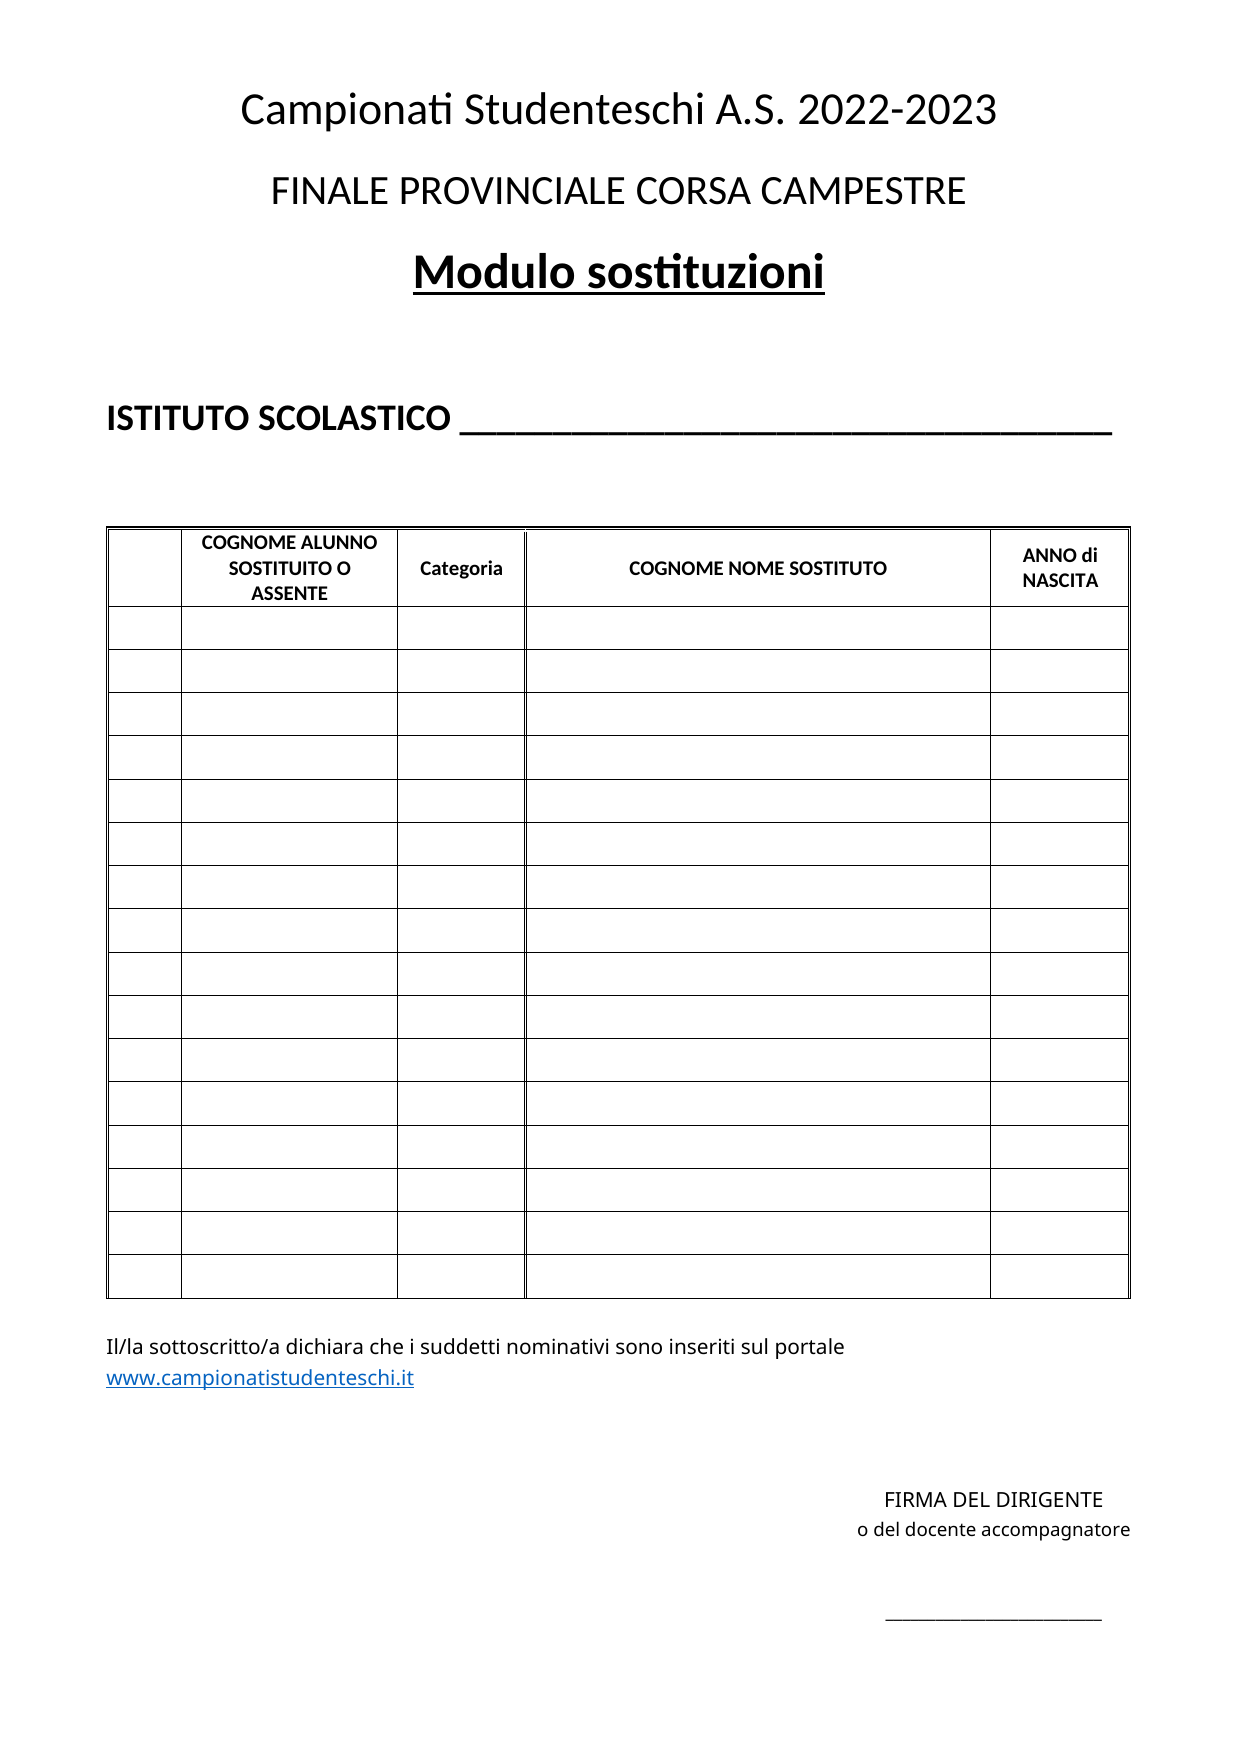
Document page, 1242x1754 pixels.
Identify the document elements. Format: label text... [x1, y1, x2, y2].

table_cell [991, 909, 1128, 952]
table_cell [109, 953, 181, 995]
table_cell [991, 607, 1128, 649]
table_cell [182, 1082, 397, 1124]
table_cell [109, 1169, 181, 1211]
table_cell [398, 693, 524, 735]
table_cell [182, 736, 397, 779]
table_cell [109, 650, 181, 692]
text ISTITUTO SCOLASTICO ___________________________________ [106, 394, 1131, 440]
table_header Categoria [398, 528, 526, 606]
table_cell [109, 1082, 181, 1124]
text __________________________ [781, 1598, 1131, 1624]
table_cell [527, 909, 990, 952]
table_cell [398, 996, 524, 1038]
table_cell [109, 1039, 181, 1081]
table_cell [109, 823, 181, 865]
table_cell [398, 780, 524, 822]
table_cell [398, 909, 524, 952]
table_cell [182, 1212, 397, 1254]
table_cell [398, 607, 524, 649]
table_cell [991, 996, 1128, 1038]
subtitle FINALE PROVINCIALE CORSA CAMPESTRE [106, 164, 1131, 214]
table_cell [991, 953, 1128, 995]
table_cell [109, 1212, 181, 1254]
table_cell [109, 607, 181, 649]
table_cell [991, 1126, 1128, 1168]
table_cell [991, 1255, 1128, 1297]
table_cell [182, 650, 397, 692]
table_header COGNOME ALUNNO SOSTITUITO O ASSENTE [182, 530, 397, 606]
table_cell [527, 1169, 990, 1211]
subtitle Campionati Studenteschi A.S. 2022-2023 [106, 80, 1131, 136]
table_cell [109, 1255, 181, 1297]
table_cell [398, 1082, 524, 1124]
table_cell [398, 1169, 524, 1211]
table_cell [398, 1212, 524, 1254]
table_cell [398, 1039, 524, 1081]
table_cell [182, 953, 397, 995]
text Modulo sostituzioni [106, 240, 1131, 301]
table_cell [109, 736, 181, 779]
table_cell [182, 996, 397, 1038]
table_cell [527, 780, 990, 822]
table_cell [398, 866, 524, 908]
text o del docente accompagnatore [781, 1516, 1131, 1541]
table_cell [991, 780, 1128, 822]
table_cell [109, 996, 181, 1038]
table_cell [109, 693, 181, 735]
table_cell [527, 953, 990, 995]
table_cell [398, 823, 524, 865]
table_cell [109, 909, 181, 952]
table_cell [991, 1039, 1128, 1081]
table_header COGNOME NOME SOSTITUTO [526, 530, 990, 606]
table_cell [527, 996, 990, 1038]
table_cell [182, 823, 397, 865]
table_cell [991, 823, 1128, 865]
table_cell [398, 1126, 524, 1168]
table_cell [527, 1212, 990, 1254]
table_cell [527, 1255, 990, 1297]
text FIRMA DEL DIRIGENTE [781, 1485, 1131, 1514]
table_cell [991, 693, 1128, 735]
table_cell [991, 736, 1128, 779]
table_cell [527, 1082, 990, 1124]
table_cell [182, 1126, 397, 1168]
table_cell [527, 736, 990, 779]
table_cell [527, 650, 990, 692]
table_cell [991, 1169, 1128, 1211]
table_cell [991, 1212, 1128, 1254]
table_cell [109, 866, 181, 908]
table_cell [398, 650, 524, 692]
table_cell [527, 607, 990, 649]
table_cell [109, 1126, 181, 1168]
table_cell [527, 866, 990, 908]
table_cell [182, 693, 397, 735]
table_cell [398, 736, 524, 779]
table_cell [398, 1255, 524, 1297]
table_cell [991, 650, 1128, 692]
table_cell [991, 866, 1128, 908]
table_cell [182, 1255, 397, 1297]
table_cell [182, 607, 397, 649]
table_cell [182, 1039, 397, 1081]
table_cell [527, 693, 990, 735]
table_cell [527, 823, 990, 865]
table_header ANNO di NASCITA [991, 530, 1128, 606]
table_header [109, 530, 181, 606]
table_cell [398, 953, 524, 995]
table_cell [109, 780, 181, 822]
table_cell [182, 1169, 397, 1211]
table_cell [527, 1039, 990, 1081]
table_cell [527, 1126, 990, 1168]
table_cell [182, 866, 397, 908]
table_cell [182, 780, 397, 822]
text Il/la sottoscritto/a dichiara che i suddetti nominativi sono inseriti sul portale www.campionatistudenteschi.it [106, 1332, 1131, 1391]
table_cell [991, 1082, 1128, 1124]
table_cell [182, 909, 397, 952]
